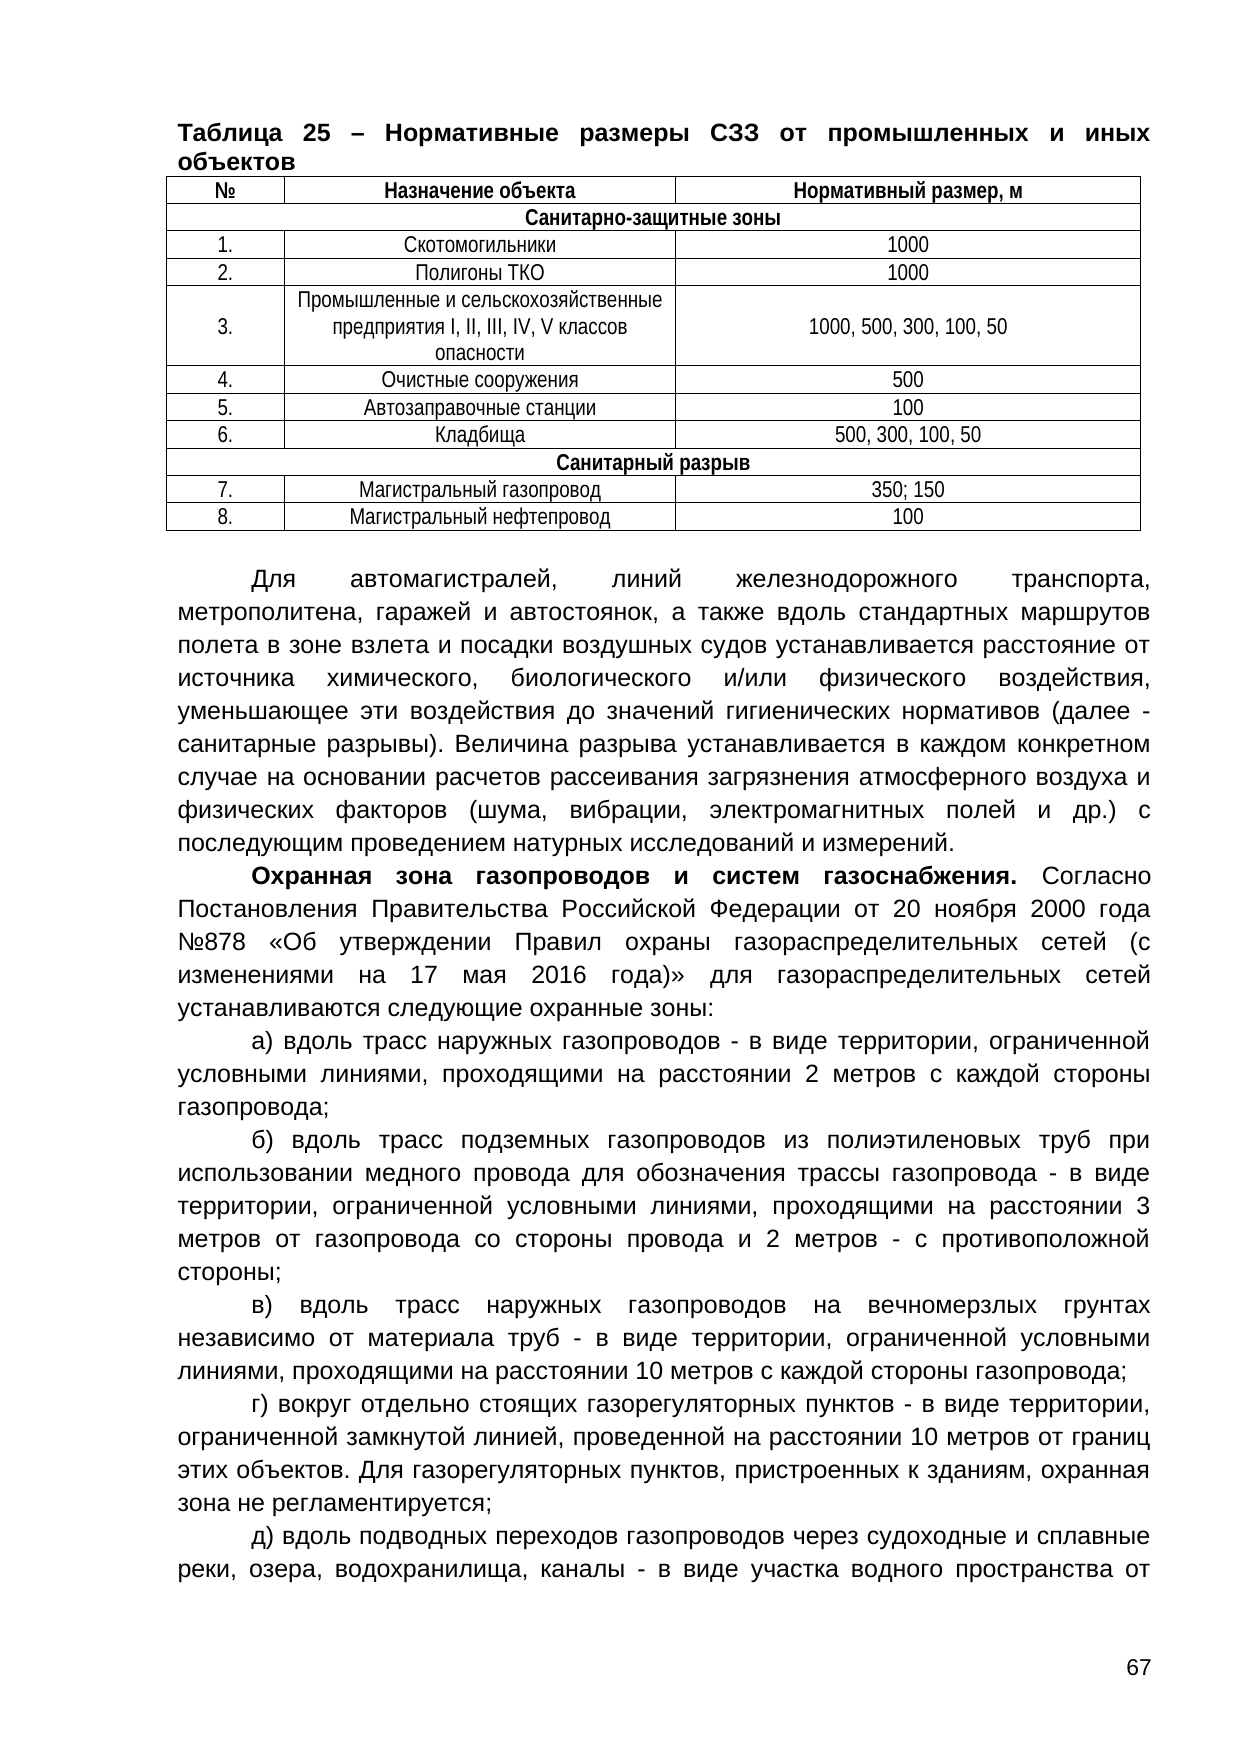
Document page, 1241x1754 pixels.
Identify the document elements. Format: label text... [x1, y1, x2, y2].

text Охранная зона газопроводов и систем газоснабжения. Согласно Постановления Правительства Российской Федерации от 20 ноября 2000 года №878 «Об утверждении Правил охраны газораспределительных сетей (с изменениями на 17 мая 2016 года)» для газораспределительных сетей устанавливаются следующие охранные зоны: [177, 861, 1152, 1022]
table_cell Санитарный разрыв [167, 449, 1140, 475]
table_cell [167, 366, 284, 393]
table_cell Магистральный нефтепровод [285, 503, 675, 530]
table_cell [167, 231, 284, 258]
table_cell [167, 259, 284, 285]
table_cell 1000, 500, 300, 100, 50 [676, 286, 1140, 365]
table_header Назначение объекта [285, 177, 675, 203]
table_cell 500 [676, 366, 1140, 393]
table_cell Санитарно-защитные зоны [167, 204, 1140, 230]
table_cell Автозаправочные станции [285, 394, 675, 420]
table_cell 1000 [676, 231, 1140, 258]
table_cell Промышленные и сельскохозяйственные предприятия I, II, III, IV, V классов опасности [285, 286, 675, 365]
text а) вдоль трасс наружных газопроводов - в виде территории, ограниченной условными линиями, проходящими на расстоянии 2 метров с каждой стороны газопровода; [177, 1026, 1152, 1121]
table_cell [167, 503, 284, 530]
table_header № [167, 177, 284, 203]
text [177, 1521, 1152, 1583]
text г) вокруг отдельно стоящих газорегуляторных пунктов - в виде территории, ограниченной замкнутой линией, проведенной на расстоянии 10 метров от границ этих объектов. Для газорегуляторных пунктов, пристроенных к зданиям, охранная зона не регламентируется; [177, 1389, 1152, 1517]
text Для автомагистралей, линий железнодорожного транспорта, метрополитена, гаражей и автостоянок, а также вдоль стандартных маршрутов полета в зоне взлета и посадки воздушных судов устанавливается расстояние от источника химического, биологического и/или физического воздействия, уменьшающее эти воздействия до значений гигиенических нормативов (далее - санитарные разрывы). Величина разрыва устанавливается в каждом конкретном случае на основании расчетов рассеивания загрязнения атмосферного воздуха и физических факторов (шума, вибрации, электромагнитных полей и др.) с последующим проведением натурных исследований и измерений. [177, 564, 1152, 857]
table_cell [167, 476, 284, 502]
table_cell [167, 286, 284, 365]
table_cell [167, 394, 284, 420]
text б) вдоль трасс подземных газопроводов из полиэтиленовых труб при использовании медного провода для обозначения трассы газопровода - в виде территории, ограниченной условными линиями, проходящими на расстоянии 3 метров от газопровода со стороны провода и 2 метров - с противоположной стороны; [177, 1125, 1152, 1286]
table_cell Полигоны ТКО [285, 259, 675, 285]
table_header Нормативный размер, м [676, 177, 1140, 203]
table_cell Очистные сооружения [285, 366, 675, 393]
table_cell Скотомогильники [285, 231, 675, 258]
table_cell [167, 421, 284, 447]
table_cell 100 [676, 503, 1140, 530]
text в) вдоль трасс наружных газопроводов на вечномерзлых грунтах независимо от материала труб - в виде территории, ограниченной условными линиями, проходящими на расстоянии 10 метров с каждой стороны газопровода; [177, 1290, 1152, 1385]
table_cell Кладбища [285, 421, 675, 447]
table_cell 500, 300, 100, 50 [676, 421, 1140, 447]
table_cell 1000 [676, 259, 1140, 285]
table_cell 100 [676, 394, 1140, 420]
table_cell 350; 150 [676, 476, 1140, 502]
table_cell Магистральный газопровод [285, 476, 675, 502]
